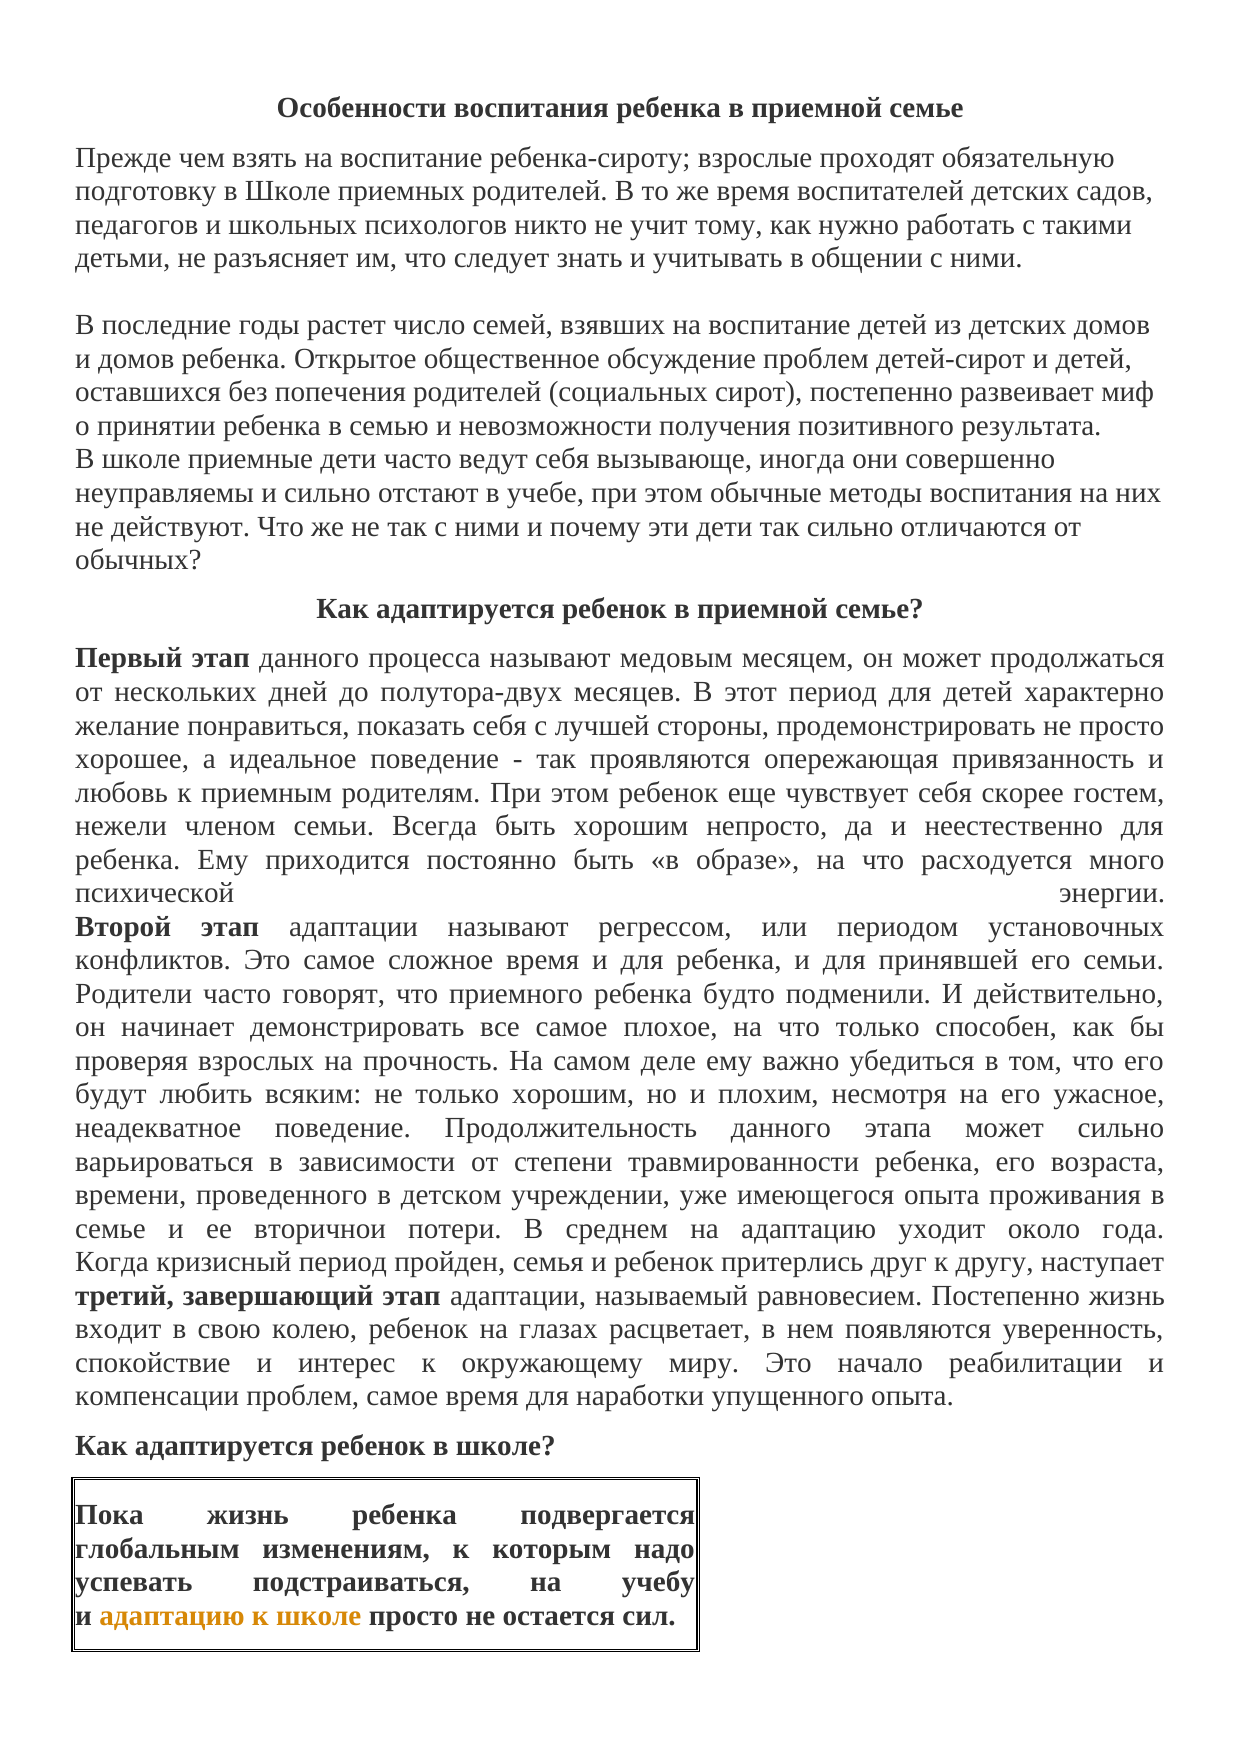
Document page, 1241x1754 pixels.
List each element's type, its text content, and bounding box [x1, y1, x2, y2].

text Как адаптируется ребенок в школе? [75, 1428, 1165, 1461]
text Как адаптируется ребенок в приемной семье? [75, 591, 1165, 625]
text Первый этап данного процесса называют медовым месяцем, он может продолжаться от нескольких дней до полутора-двух месяцев. В этот период для детей характерно желание понравиться, показать себя с лучшей стороны, продемонстрировать не просто хорошее, а идеальное поведение - так проявляются опережающая привязанность и любовь к приемным родителям. При этом ребенок еще чувствует себя скорее гостем, нежели членом семьи. Всегда быть хорошим непросто, да и неестественно для ребенка. Ему приходится постоянно быть «в образе», на что расходуется много психической энергии. Второй этап адаптации называют регрессом, или периодом установочных конфликтов. Это самое сложное время и для ребенка, и для принявшей его семьи. Родители часто говорят, что приемного ребенка будто подменили. И действительно, он начинает демонстрировать все самое плохое, на что только способен, как бы проверяя взрослых на прочность. На самом деле ему важно убедиться в том, что его будут любить всяким: не только хорошим, но и плохим, несмотря на его ужасное, неадекватное поведение. Продолжительность данного этапа может сильно варьироваться в зависимости от степени травмированности ребенка, его возраста, времени, проведенного в детском учреждении, уже имеющегося опыта проживания в семье и ее вторичнои потери. В среднем на адаптацию уходит около года. Когда кризисный период пройден, семья и ребенок притерлись друг к другу, наступает третий, завершающий этап адаптации, называемый равновесием. Постепенно жизнь входит в свою колею, ребенок на глазах расцветает, в нем появляются уверенность, спокойствие и интерес к окружающему миру. Это начало реабилитации и компенсации проблем, самое время для наработки упущенного опыта. [75, 641, 1165, 1412]
table_header Пока жизнь ребенка подвергается глобальным изменениям, к которым надо успевать подстраиваться, на учебу и адаптацию к школе просто не остается сил. [75, 1480, 696, 1649]
text Прежде чем взять на воспитание ребенка-сироту; взрослые проходят обязательную подготовку в Школе приемных родителей. В то же время воспитателей детских садов, педагогов и школьных психологов никто не учит тому, как нужно работать с такими детьми, не разъясняет им, что следует знать и учитывать в общении с ними. В последние годы растет число семей, взявших на воспитание детей из детских домов и домов ребенка. Открытое общественное обсуждение проблем детей-сирот и детей, оставшихся без попечения родителей (социальных сирот), постепенно развеивает миф о принятии ребенка в семью и невозможности получения позитивного результата. В школе приемные дети часто ведут себя вызывающе, иногда они совершенно неуправляемы и сильно отстают в учебе, при этом обычные методы воспитания на них не действуют. Что же не так с ними и почему эти дети так сильно отличаются от обычных? [75, 140, 1165, 576]
text Особенности воспитания ребенка в приемной семье [75, 91, 1165, 124]
